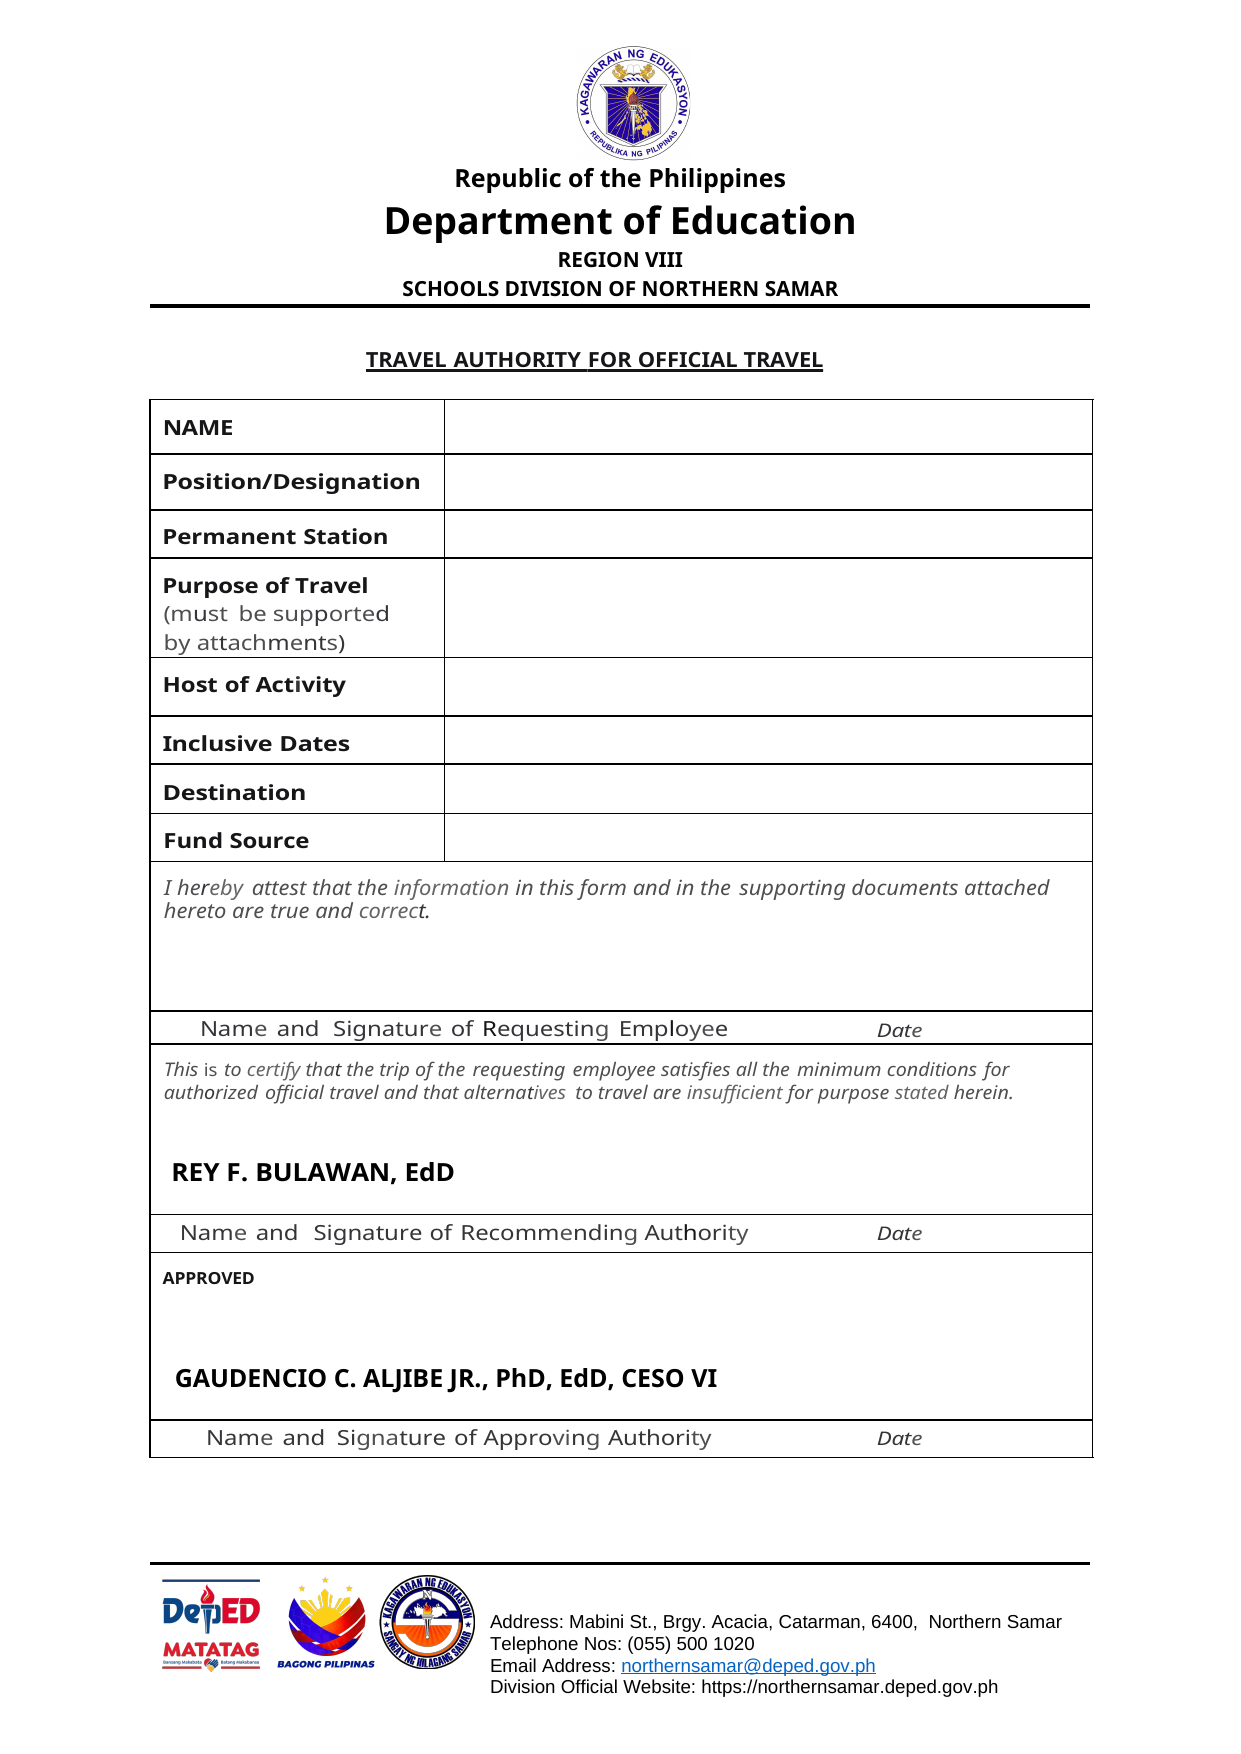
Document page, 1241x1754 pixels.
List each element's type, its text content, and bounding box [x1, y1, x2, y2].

table_cell Date [776, 1421, 1092, 1456]
table_cell [445, 814, 1092, 861]
table_cell Host of Activity [151, 658, 444, 715]
picture [153, 1566, 375, 1682]
table_cell [445, 658, 1092, 715]
table_cell Position/Designation [151, 455, 444, 509]
table_cell Date [776, 1012, 1092, 1043]
table_header [445, 400, 1092, 453]
table_cell Inclusive Dates [151, 717, 444, 763]
table_cell Date [776, 1215, 1092, 1252]
table_header NAME [151, 400, 444, 453]
table_cell Name and Signature of Approving Authority [151, 1421, 776, 1456]
table_cell Destination [151, 765, 444, 812]
text TRAVEL AUTHORITY FOR OFFICIAL TRAVEL [150, 345, 1039, 374]
table_cell Name and Signature of Requesting Employee [151, 1012, 776, 1043]
picture [379, 1574, 475, 1669]
table_cell Name and Signature of Recommending Authority [151, 1215, 776, 1252]
table_cell APPROVED GAUDENCIO C. ALJIBE JR., PhD, EdD, CESO VI [151, 1253, 1092, 1419]
table_cell [445, 717, 1092, 763]
table_cell Purpose of Travel (must be supported by attachments) [151, 559, 444, 656]
table_cell [445, 455, 1092, 509]
table_cell This is to certify that the trip of the requesting employee satisfies all the minimum conditions for authorized official travel and that alternatives to travel are insufficient for purpose stated herein. REY F. BULAWAN, EdD [151, 1045, 1092, 1213]
picture [576, 46, 691, 161]
table_cell Fund Source [151, 814, 444, 861]
table_cell I hereby attest that the information in this form and in the supporting documents attached hereto are true and correct. [151, 862, 1092, 1010]
table_cell Permanent Station [151, 511, 444, 557]
table_cell [445, 559, 1092, 656]
table_cell [445, 511, 1092, 557]
table_cell [445, 765, 1092, 812]
